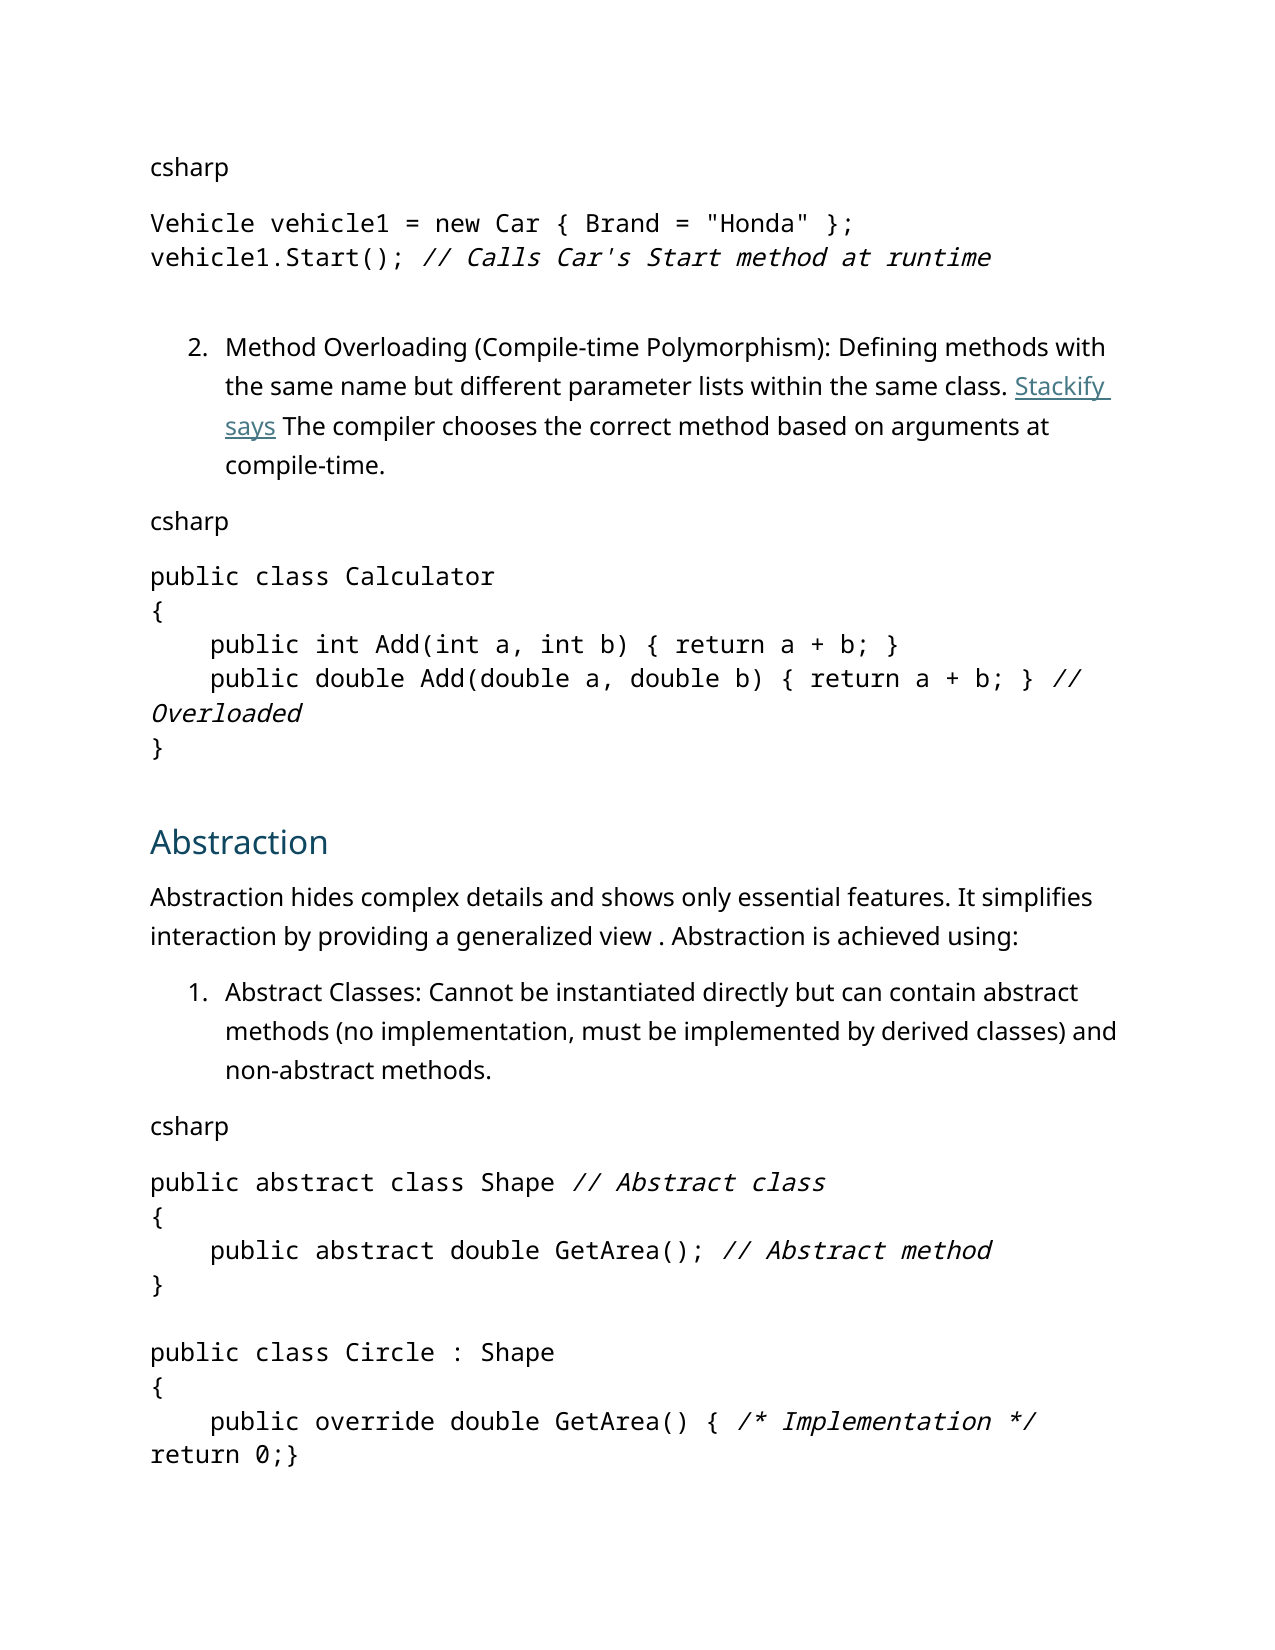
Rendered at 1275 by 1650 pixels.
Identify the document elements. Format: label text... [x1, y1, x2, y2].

text { [150, 1199, 1125, 1233]
text public class Circle : Shape [150, 1335, 1125, 1369]
text Abstraction hides complex details and shows only essential features. It simplifies interaction by providing a generalized view . Abstraction is achieved using: [150, 880, 1125, 953]
text csharp [150, 1109, 1125, 1143]
text csharp [150, 150, 1125, 184]
text public int Add(int a, int b) { return a + b; } [150, 627, 1125, 661]
text public class Calculator [150, 559, 1125, 593]
text vehicle1.Start(); // Calls Car's Start method at runtime [150, 240, 1125, 274]
text public double Add(double a, double b) { return a + b; } // Overloaded [150, 661, 1125, 729]
list Abstract Classes: Cannot be instantiated directly but can contain abstract methods (no implementation, must be implemented by derived classes) and non-abstract methods. [187, 975, 1125, 1087]
text csharp [150, 503, 1125, 537]
text public abstract class Shape // Abstract class [150, 1165, 1125, 1199]
text Vehicle vehicle1 = new Car { Brand = "Honda" }; [150, 206, 1125, 240]
text public abstract double GetArea(); // Abstract method [150, 1233, 1125, 1267]
text public override double GetArea() { /* Implementation */ return 0;} [150, 1403, 1125, 1471]
list Method Overloading (Compile-time Polymorphism): Defining methods with the same name but different parameter lists within the same class. Stackify says The compiler chooses the correct method based on arguments at compile-time. [187, 330, 1125, 481]
text { [150, 593, 1125, 627]
subtitle Abstraction [150, 819, 1125, 864]
text { [150, 1369, 1125, 1403]
text } [150, 1267, 1125, 1301]
text } [150, 729, 1125, 763]
